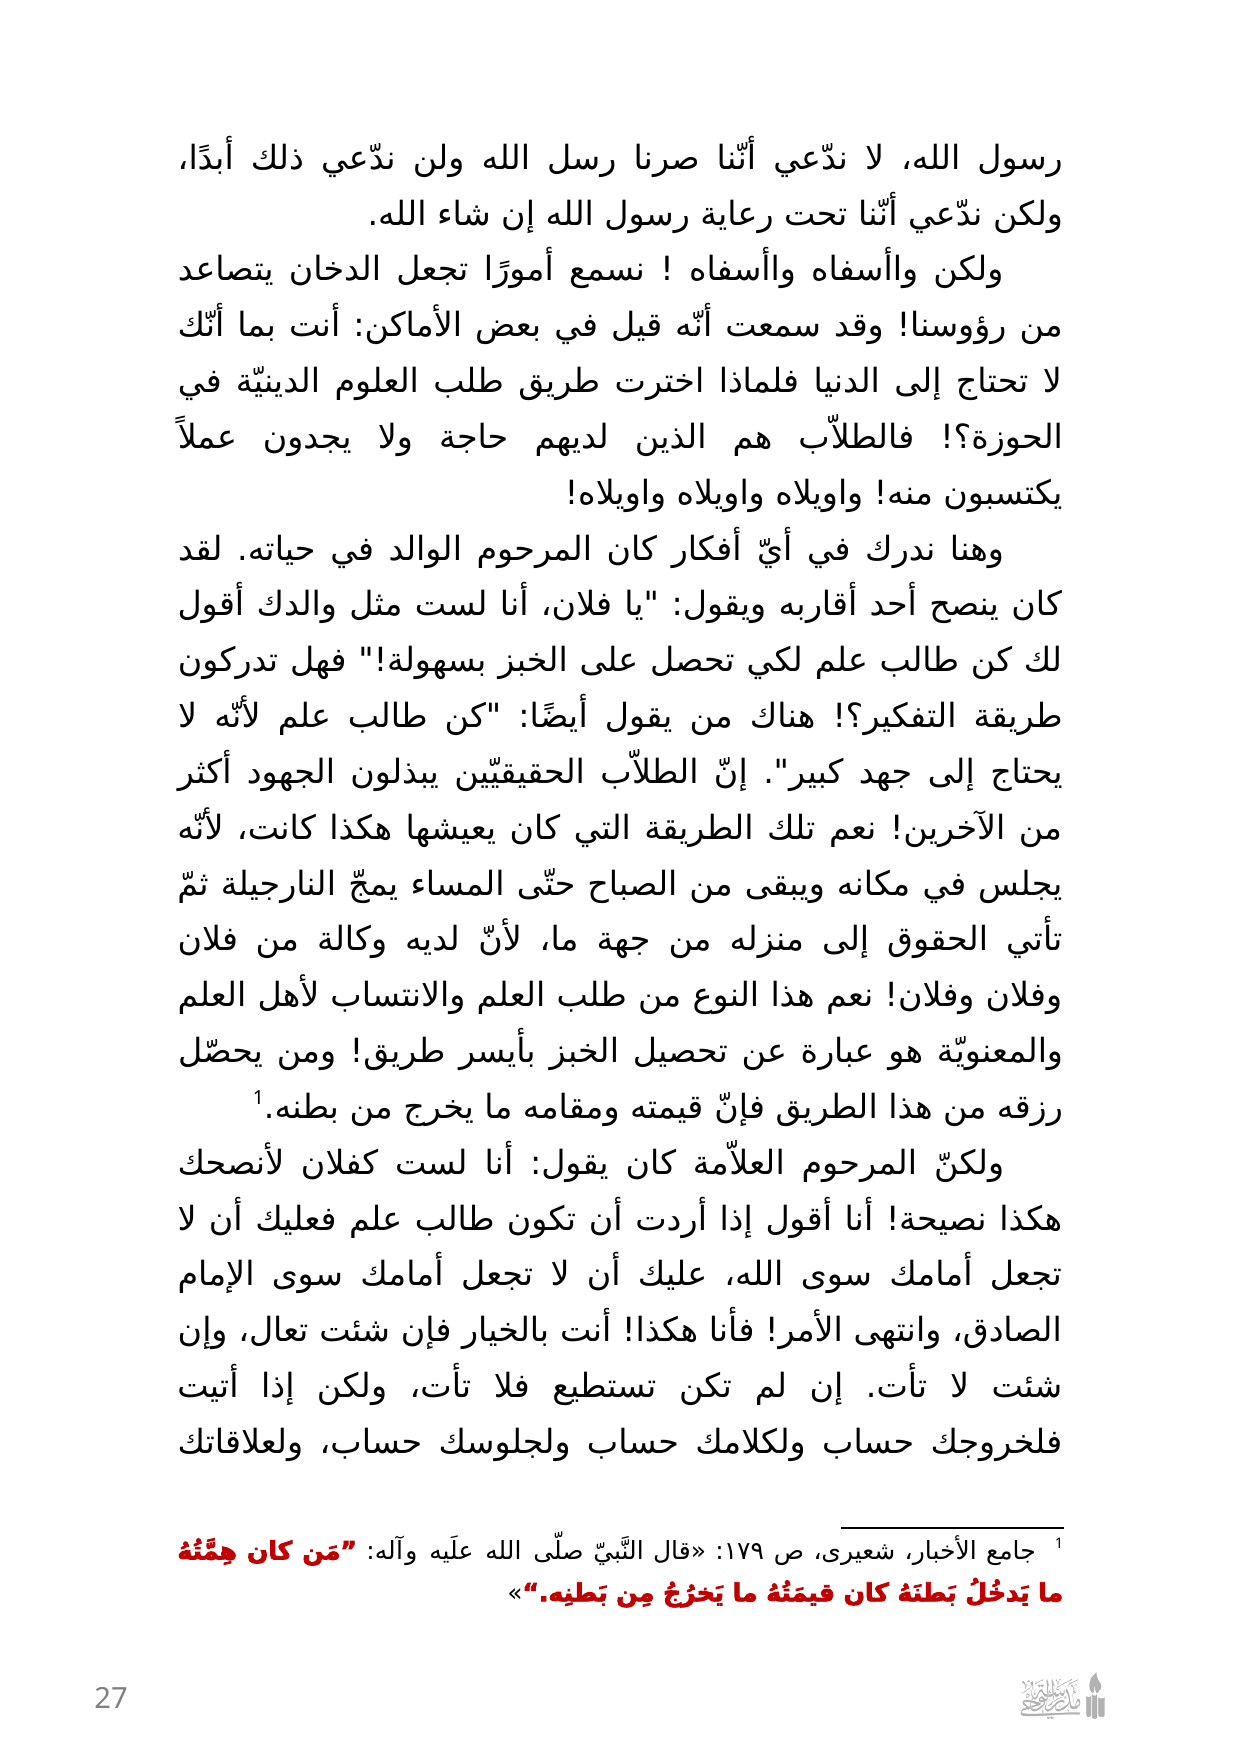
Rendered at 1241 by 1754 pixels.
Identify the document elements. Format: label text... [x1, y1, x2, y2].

text وهنا ندرك في أيّ أفكار كان المرحوم الوالد في حياته. لقد كان ينصح أحد أقاربه ويقول: "يا فلان، أنا لست مثل والدك أقول لك كن طالب علم لكي تحصل على الخبز بسهولة!" فهل تدركون طريقة التفكير؟! هناك من يقول أيضًا: "كن طالب علم لأنّه لا يحتاج إلى جهد كبير". إنّ الطلاّب الحقيقيّين يبذلون الجهود أكثر من الآخرين! نعم تلك الطريقة التي كان يعيشها هكذا كانت، لأنّه يجلس في مكانه ويبقى من الصباح حتّى المساء يمجّ النارجيلة ثمّ تأتي الحقوق إلى منزله من جهة ما، لأنّ لديه وكالة من فلان وفلان وفلان! نعم هذا النوع من طلب العلم والانتساب لأهل العلم والمعنويّة هو عبارة عن تحصيل الخبز بأيسر طريق! ومن يحصّل رزقه من هذا الطريق فإنّ قيمته ومقامه ما يخرج من بطنه. [177, 527, 1063, 1141]
text ولكن واأسفاه واأسفاه ! نسمع أمورًا تجعل الدخان يتصاعد من رؤوسنا! وقد سمعت أنّه قيل في بعض الأماكن: أنت بما أنّك لا تحتاج إلى الدنيا فلماذا اخترت طريق طلب العلوم الدينيّة في الحوزة؟! فالطلاّب هم الذين لديهم حاجة ولا يجدون عملاً يكتسبون منه! واويلاه واويلاه واويلاه! [177, 247, 1063, 527]
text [177, 136, 1063, 247]
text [177, 1141, 1063, 1476]
picture [1020, 1672, 1105, 1719]
